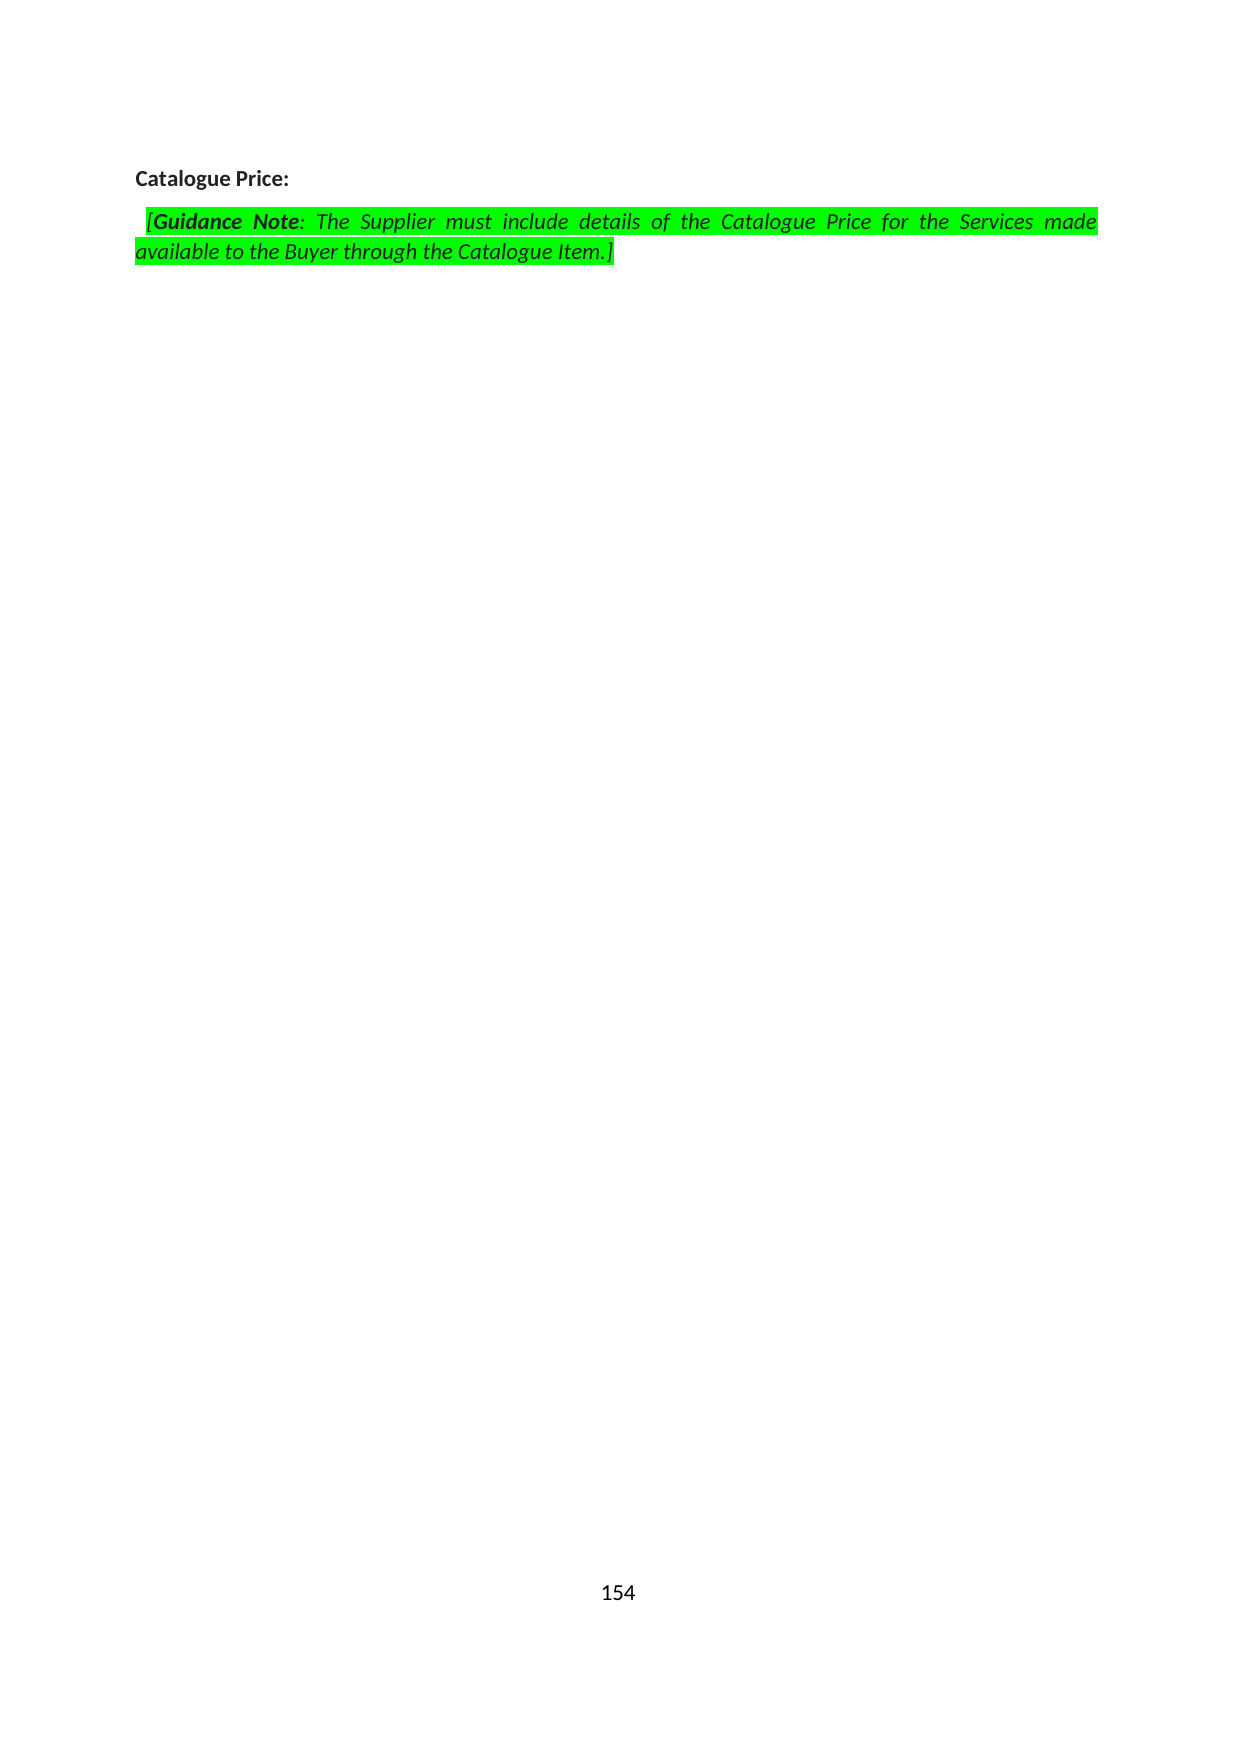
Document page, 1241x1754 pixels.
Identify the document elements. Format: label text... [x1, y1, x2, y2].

text Catalogue Price: [135, 164, 1101, 193]
text [Guidance Note: The Supplier must include details of the Catalogue Price for the Services made available to the Buyer through the Catalogue Item.] [135, 207, 1101, 265]
